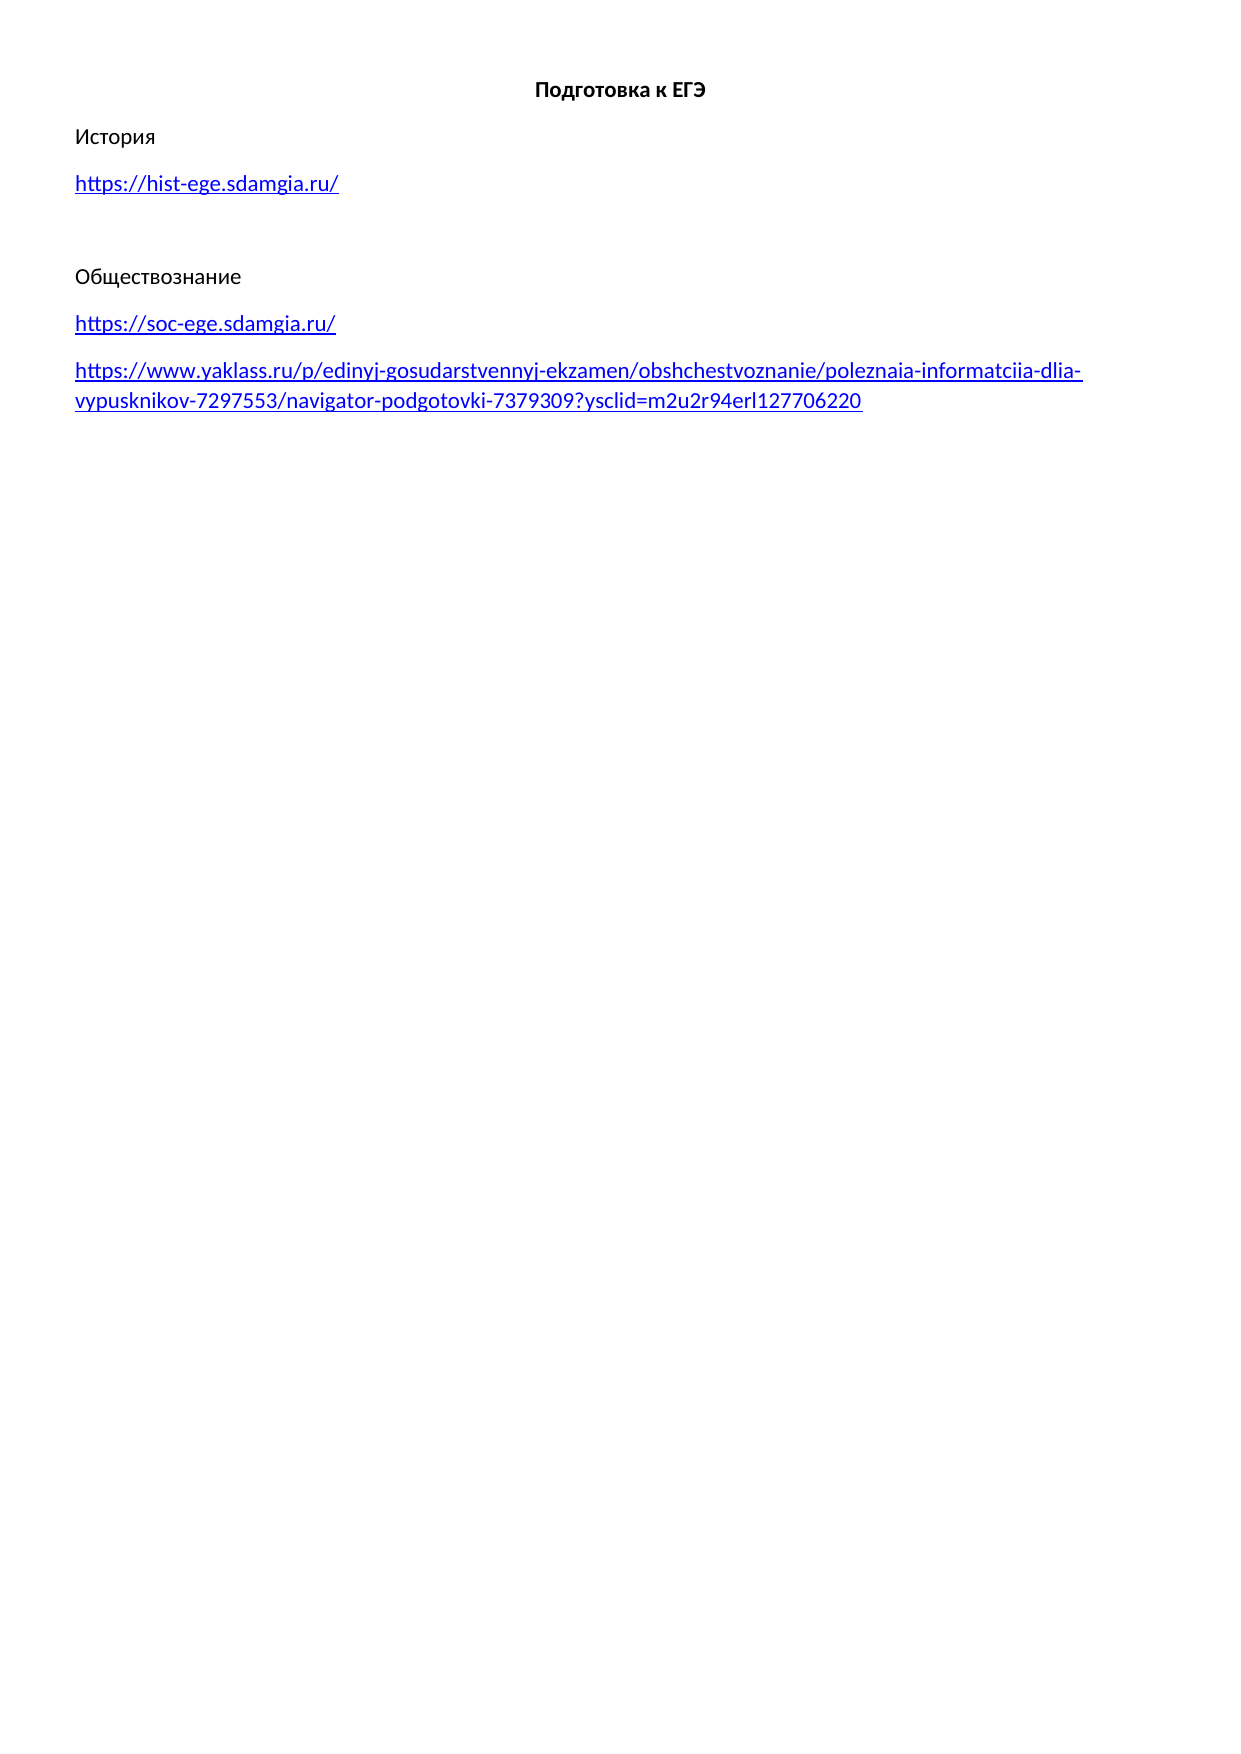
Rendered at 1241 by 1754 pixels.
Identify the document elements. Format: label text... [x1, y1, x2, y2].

text История [75, 122, 1165, 150]
text https://soc-ege.sdamgia.ru/ [75, 309, 1165, 337]
text https://hist-ege.sdamgia.ru/ [75, 169, 1165, 197]
text Обществознание [75, 262, 1165, 291]
text https://www.yaklass.ru/p/edinyj-gosudarstvennyj-ekzamen/obshchestvoznanie/poleznaia-informatciia-dlia-vypusknikov-7297553/navigator-podgotovki-7379309?ysclid=m2u2r94erl127706220 [75, 356, 1165, 414]
text Подготовка к ЕГЭ [75, 75, 1165, 103]
